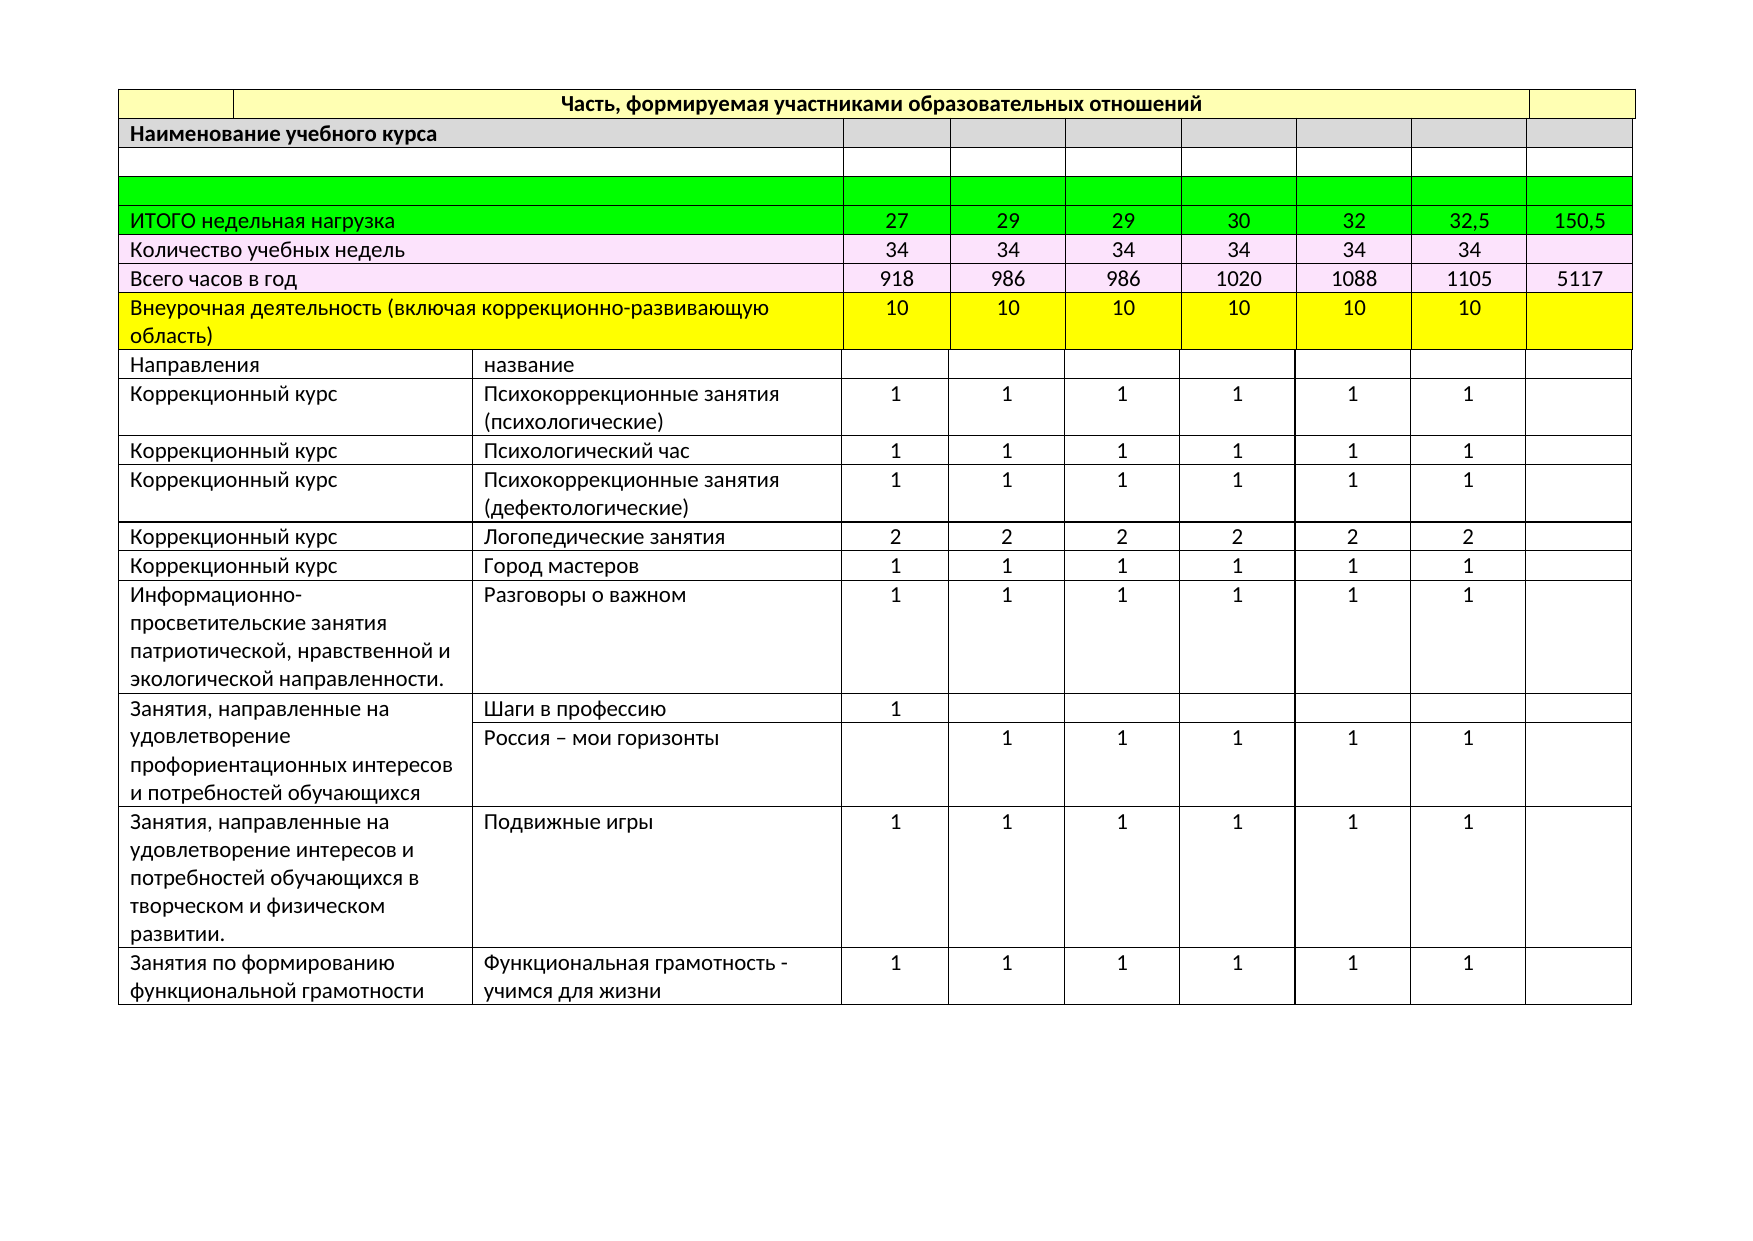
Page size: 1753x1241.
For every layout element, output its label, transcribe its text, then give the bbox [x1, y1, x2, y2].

table_cell 2 [1296, 523, 1410, 550]
table_cell Направления [119, 350, 472, 378]
table_cell 29 [951, 206, 1065, 234]
table_cell 10 [1297, 293, 1411, 349]
table_cell 1 [949, 436, 1064, 464]
table_cell 1020 [1182, 264, 1296, 292]
table_cell [1296, 350, 1410, 378]
table_cell [1066, 119, 1181, 147]
table_cell ИТОГО недельная нагрузка [119, 206, 843, 234]
table_cell Занятия, направленные на удовлетворение интересов и потребностей обучающихся в творческом и физическом развитии. [119, 807, 472, 947]
table_cell 1 [842, 694, 948, 722]
table_cell 1 [1180, 581, 1294, 693]
table_cell Коррекционный курс [119, 436, 472, 464]
table_cell [1180, 694, 1294, 722]
table_cell 1 [1180, 436, 1294, 464]
table_cell [1411, 350, 1525, 378]
table_cell 1 [949, 948, 1064, 1004]
table_cell 1 [1296, 436, 1410, 464]
table_cell 29 [1066, 206, 1181, 234]
table_cell [951, 148, 1065, 176]
table_cell 2 [1180, 523, 1294, 550]
table_cell 27 [844, 206, 950, 234]
table_cell 5117 [1527, 264, 1632, 292]
table_cell [844, 177, 950, 205]
table_cell 1 [1180, 465, 1294, 521]
table_cell 1 [1296, 807, 1410, 947]
table_cell [1182, 119, 1296, 147]
table_cell Россия – мои горизонты [473, 723, 841, 806]
table_cell [119, 148, 843, 176]
table_cell [1066, 177, 1181, 205]
table_cell [844, 119, 950, 147]
table_cell [1411, 694, 1525, 722]
table_cell Психокоррекционные занятия (дефектологические) [473, 465, 841, 521]
table_cell 1 [1180, 379, 1294, 435]
table_cell Разговоры о важном [473, 581, 841, 693]
table_cell 1 [949, 465, 1064, 521]
table_cell 32,5 [1412, 206, 1526, 234]
table_cell [1297, 119, 1411, 147]
table_cell Коррекционный курс [119, 465, 472, 521]
table_cell [844, 148, 950, 176]
table_cell 10 [1182, 293, 1296, 349]
table_cell 1 [842, 465, 948, 521]
table_cell 1 [949, 723, 1064, 806]
table_cell 10 [1066, 293, 1181, 349]
table_cell 1 [1296, 551, 1410, 579]
table_cell [1526, 350, 1631, 378]
table_cell 1 [1296, 723, 1410, 806]
table_cell 34 [951, 235, 1065, 263]
table_cell 2 [842, 523, 948, 550]
table_cell 986 [951, 264, 1065, 292]
table_cell [1065, 350, 1179, 378]
table_cell [1182, 148, 1296, 176]
table_cell [1526, 465, 1631, 521]
table_cell 1 [1180, 723, 1294, 806]
table_cell 918 [844, 264, 950, 292]
table_cell 34 [1066, 235, 1181, 263]
table_cell [1526, 523, 1631, 550]
table_cell [951, 119, 1065, 147]
table_cell [1526, 723, 1631, 806]
table_cell 1 [1065, 723, 1179, 806]
table_cell [842, 723, 948, 806]
table_cell 1 [1411, 581, 1525, 693]
table_cell 1 [949, 551, 1064, 579]
table_cell 32 [1297, 206, 1411, 234]
table_cell Коррекционный курс [119, 523, 472, 550]
table_cell 1 [1411, 723, 1525, 806]
table_cell [1526, 436, 1631, 464]
table_cell 1 [1065, 807, 1179, 947]
table_cell Психологический час [473, 436, 841, 464]
table_cell 1 [842, 551, 948, 579]
table_cell [1065, 694, 1179, 722]
table_cell 1 [1411, 807, 1525, 947]
table_cell 1 [1065, 436, 1179, 464]
table_cell Занятия, направленные на удовлетворение профориентационных интересов и потребностей обучающихся [119, 694, 472, 806]
table_cell 1 [949, 807, 1064, 947]
table_cell [1297, 177, 1411, 205]
table_cell Коррекционный курс [119, 551, 472, 579]
table_cell Наименование учебного курса [119, 119, 843, 147]
table_cell 1 [1065, 581, 1179, 693]
table_cell [1296, 694, 1410, 722]
table_cell [119, 90, 233, 118]
table_cell 1088 [1297, 264, 1411, 292]
table_cell 1 [1296, 379, 1410, 435]
table_cell 30 [1182, 206, 1296, 234]
table_cell 1 [1296, 465, 1410, 521]
table_cell 1 [842, 948, 948, 1004]
table_cell 1 [1065, 379, 1179, 435]
table_cell 1 [842, 379, 948, 435]
table_cell Шаги в профессию [473, 694, 841, 722]
table_cell Коррекционный курс [119, 379, 472, 435]
table_cell 34 [844, 235, 950, 263]
table_cell 1 [1411, 465, 1525, 521]
table_cell 1 [949, 581, 1064, 693]
table_cell 1 [1296, 581, 1410, 693]
table_cell Психокоррекционные занятия (психологические) [473, 379, 841, 435]
table_cell [1526, 551, 1631, 579]
table_cell Город мастеров [473, 551, 841, 579]
table_cell [842, 350, 948, 378]
table_cell Информационно-просветительские занятия патриотической, нравственной и экологической направленности. [119, 581, 472, 693]
table_cell 1 [1411, 379, 1525, 435]
table_cell [1066, 148, 1181, 176]
table_cell 1105 [1412, 264, 1526, 292]
table_cell 1 [1065, 465, 1179, 521]
table_cell 1 [1180, 948, 1294, 1004]
table_cell 1 [1411, 551, 1525, 579]
table_cell [1527, 293, 1632, 349]
table_cell 1 [1065, 551, 1179, 579]
table_cell 1 [1411, 948, 1525, 1004]
table_cell 10 [951, 293, 1065, 349]
table_cell 1 [842, 581, 948, 693]
table_cell 2 [1411, 523, 1525, 550]
table_cell [1412, 177, 1526, 205]
table_cell 1 [1296, 948, 1410, 1004]
table_cell название [473, 350, 841, 378]
table_cell 34 [1412, 235, 1526, 263]
table_cell [1180, 350, 1294, 378]
table_cell [1526, 948, 1631, 1004]
table_cell 1 [1065, 948, 1179, 1004]
table_cell [1526, 694, 1631, 722]
table_cell [1527, 148, 1632, 176]
table_cell [1182, 177, 1296, 205]
table_cell 1 [1411, 436, 1525, 464]
table_cell [119, 177, 843, 205]
table_cell [1530, 90, 1635, 118]
table_cell Внеурочная деятельность (включая коррекционно-развивающую область) [119, 293, 843, 349]
table_cell 1 [1180, 807, 1294, 947]
table_cell [1526, 379, 1631, 435]
table_cell [949, 350, 1064, 378]
table_cell 34 [1182, 235, 1296, 263]
table_cell 1 [949, 379, 1064, 435]
table_cell 2 [1065, 523, 1179, 550]
table_cell [1527, 177, 1632, 205]
table_cell 1 [842, 807, 948, 947]
table_cell [1527, 235, 1632, 263]
table_cell Количество учебных недель [119, 235, 843, 263]
table_cell Часть, формируемая участниками образовательных отношений [234, 90, 1529, 118]
table_cell 2 [949, 523, 1064, 550]
table_cell 1 [842, 436, 948, 464]
table_cell [1526, 807, 1631, 947]
table_cell Функциональная грамотность - учимся для жизни [473, 948, 841, 1004]
table_cell Логопедические занятия [473, 523, 841, 550]
table_cell [1526, 581, 1631, 693]
table_cell Подвижные игры [473, 807, 841, 947]
table_cell Всего часов в год [119, 264, 843, 292]
table_cell [1412, 119, 1526, 147]
table_cell 1 [1180, 551, 1294, 579]
table_cell [1527, 119, 1632, 147]
table_cell Занятия по формированию функциональной грамотности [119, 948, 472, 1004]
table_cell [951, 177, 1065, 205]
table_cell 34 [1297, 235, 1411, 263]
table_cell 10 [844, 293, 950, 349]
table_cell 150,5 [1527, 206, 1632, 234]
table_cell 10 [1412, 293, 1526, 349]
table_cell [949, 694, 1064, 722]
table_cell 986 [1066, 264, 1181, 292]
table_cell [1297, 148, 1411, 176]
table_cell [1412, 148, 1526, 176]
